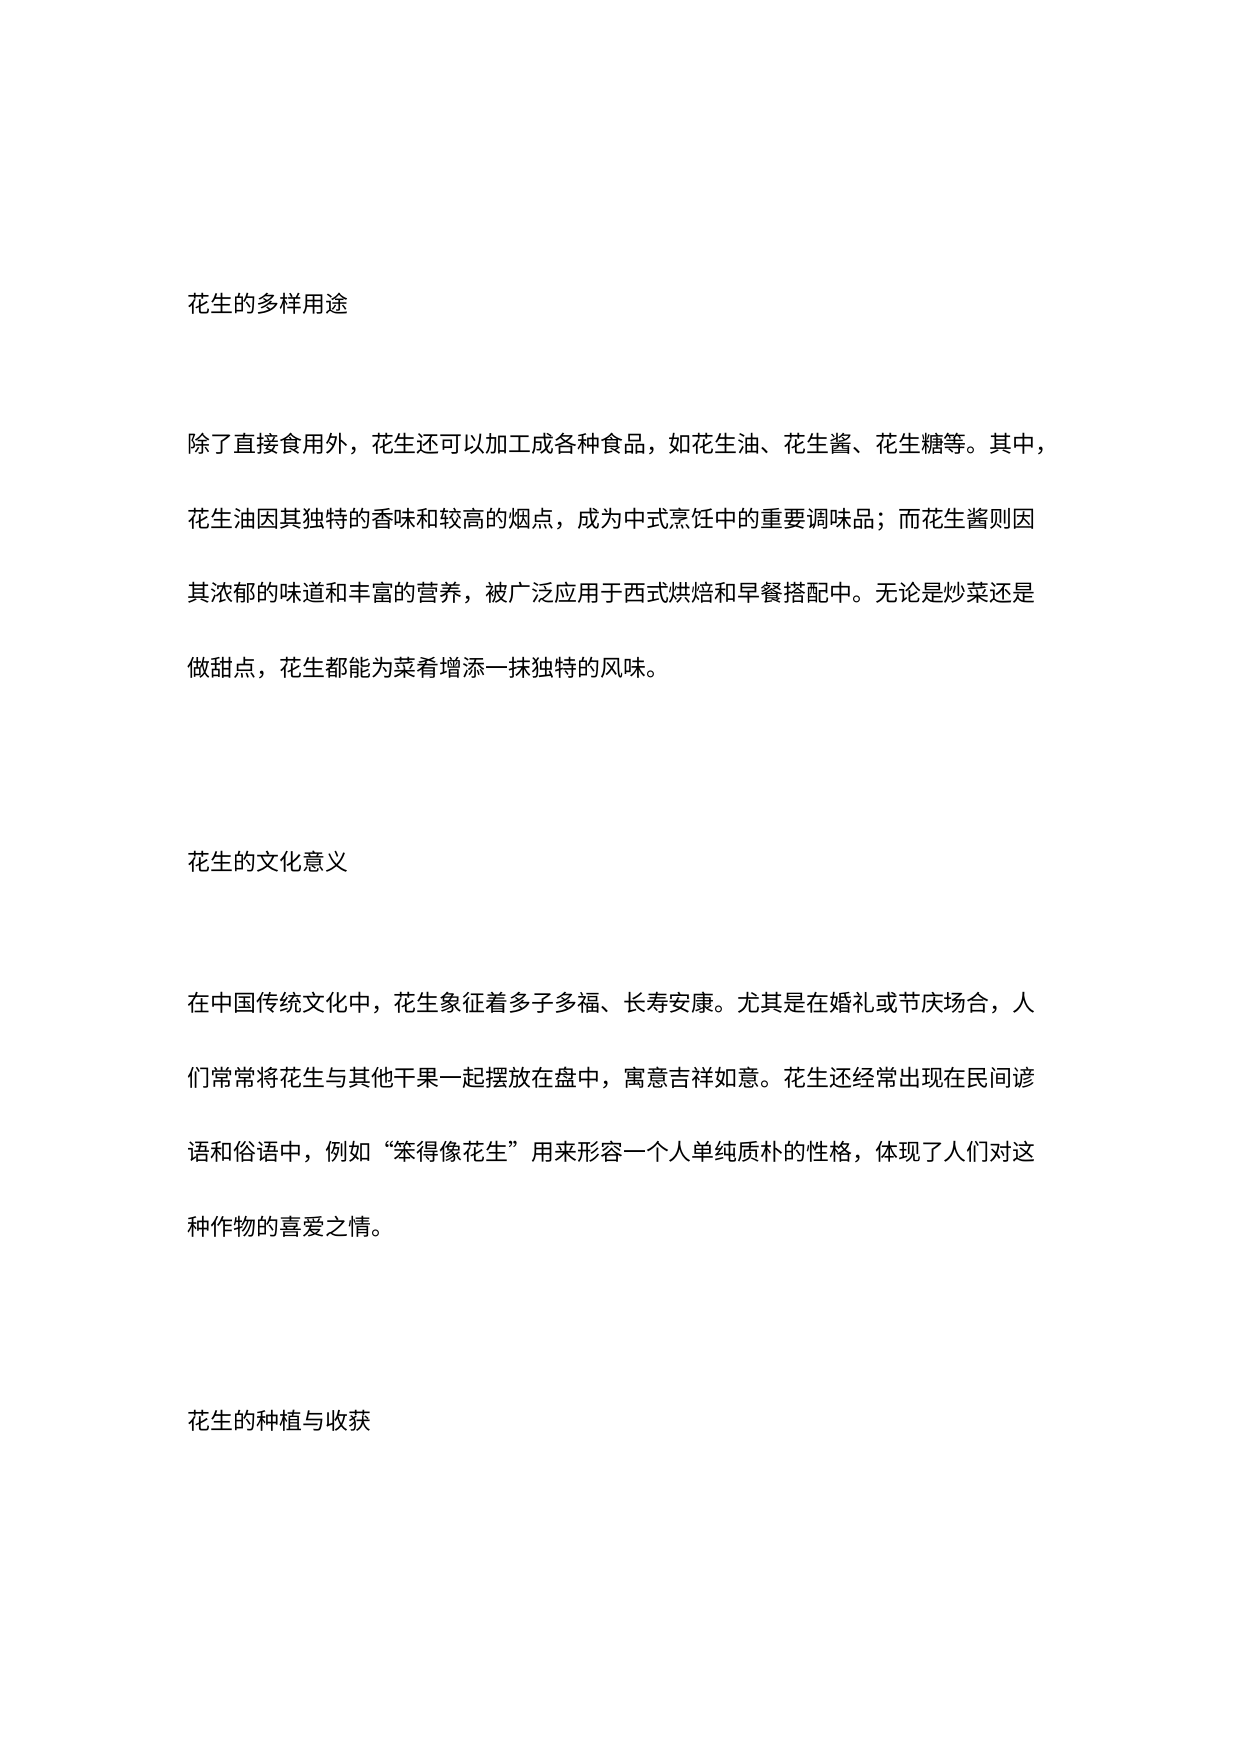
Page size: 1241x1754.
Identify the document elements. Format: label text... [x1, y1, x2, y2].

text 在中国传统文化中，花生象征着多子多福、长寿安康。尤其是在婚礼或节庆场合，人们常常将花生与其他干果一起摆放在盘中，寓意吉祥如意。花生还经常出现在民间谚语和俗语中，例如“笨得像花生”用来形容一个人单纯质朴的性格，体现了人们对这种作物的喜爱之情。 [187, 969, 1053, 1258]
text 除了直接食用外，花生还可以加工成各种食品，如花生油、花生酱、花生糖等。其中，花生油因其独特的香味和较高的烟点，成为中式烹饪中的重要调味品；而花生酱则因其浓郁的味道和丰富的营养，被广泛应用于西式烘焙和早餐搭配中。无论是炒菜还是做甜点，花生都能为菜肴增添一抹独特的风味。 [187, 410, 1053, 699]
text 花生的种植与收获 [187, 1387, 1053, 1452]
text 花生的多样用途 [187, 270, 1053, 335]
text 花生的文化意义 [187, 828, 1053, 893]
